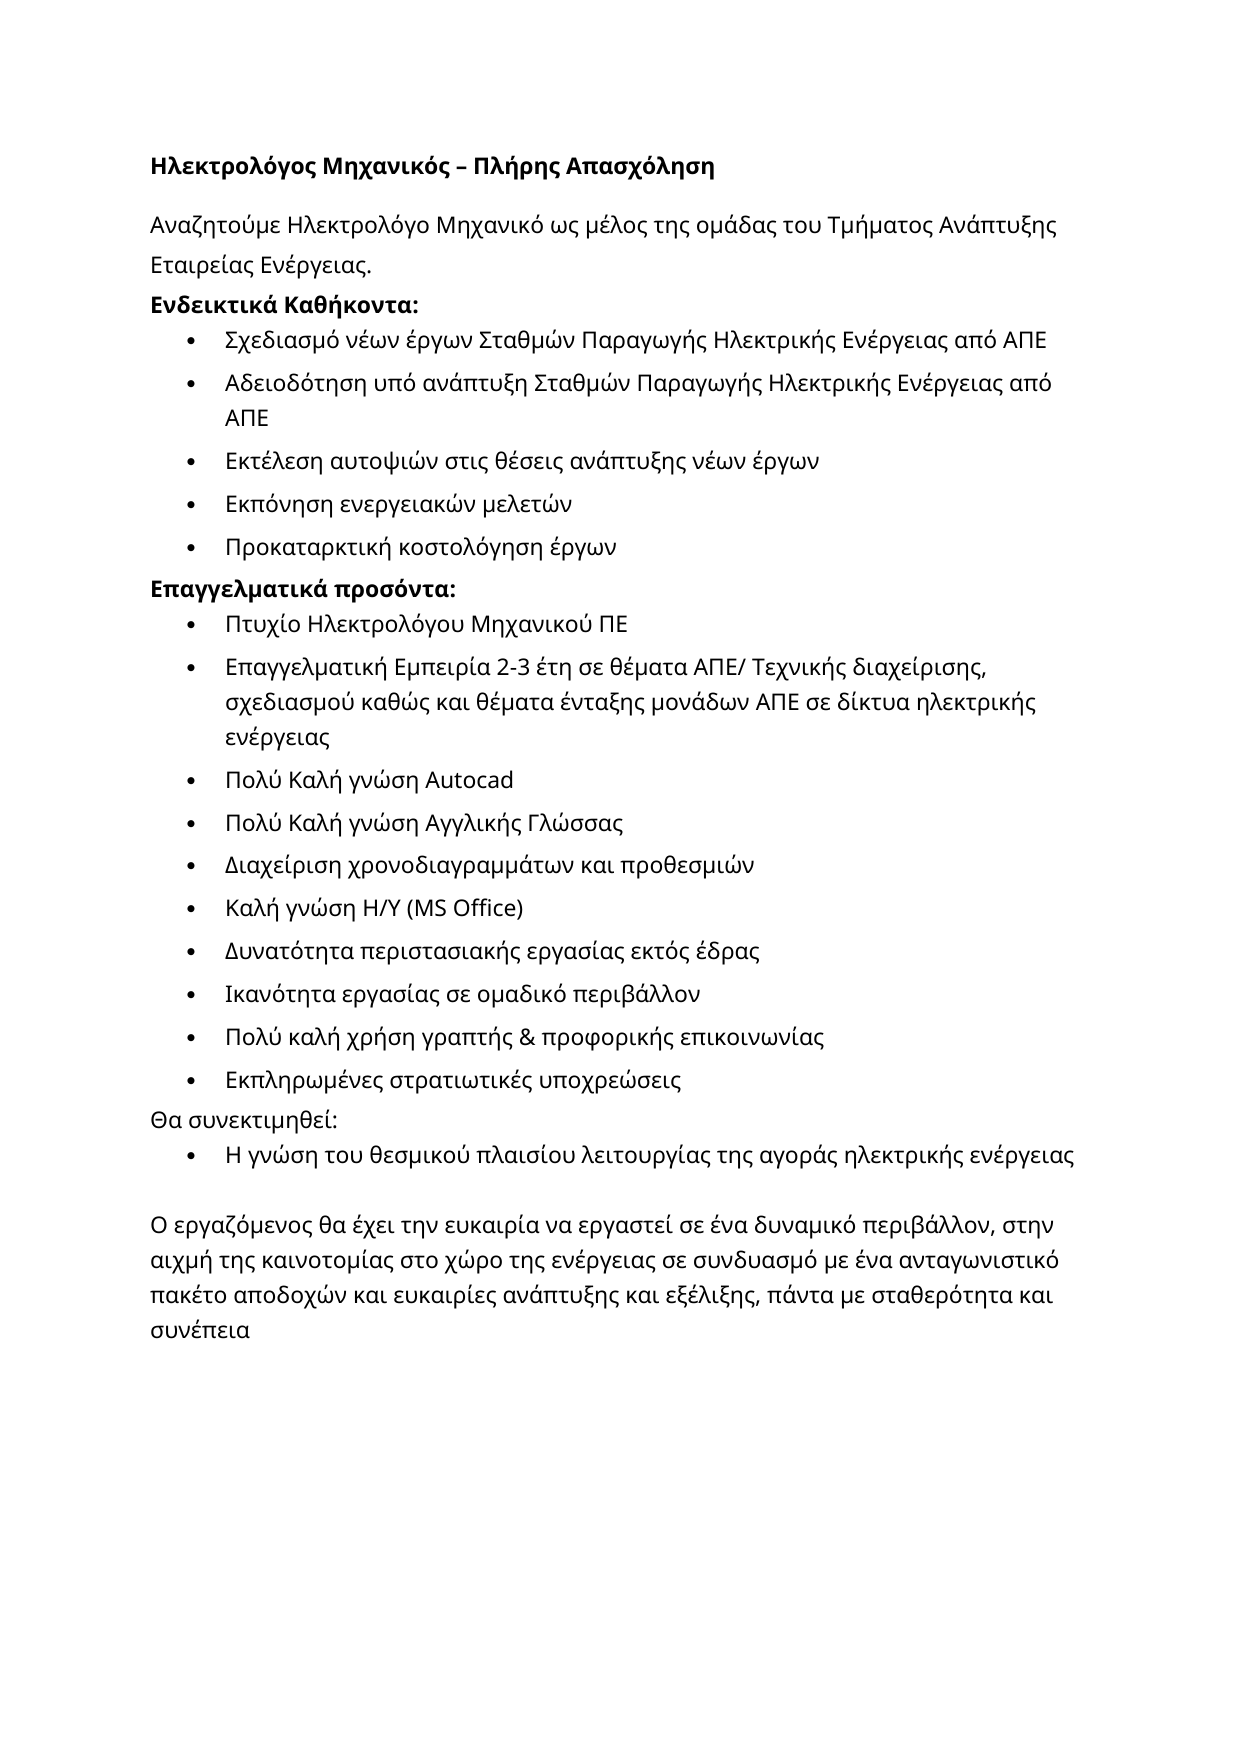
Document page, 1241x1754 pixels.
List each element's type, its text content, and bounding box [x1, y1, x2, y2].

list Πολύ Καλή γνώση Αγγλικής Γλώσσας [187, 803, 1090, 838]
text Ενδεικτικά Καθήκοντα: [150, 280, 1090, 320]
list Πολύ καλή χρήση γραπτής & προφορικής επικοινωνίας [187, 1017, 1090, 1052]
list Επαγγελματική Εμπειρία 2-3 έτη σε θέµατα ΑΠΕ/ Τεχνικής διαχείρισης, σχεδιασμού καθώς και θέματα ένταξης μονάδων ΑΠΕ σε δίκτυα ηλεκτρικής ενέργειας [187, 647, 1090, 752]
list Πτυχίο Ηλεκτρολόγου Μηχανικού ΠΕ [187, 604, 1090, 639]
list Η γνώση του θεσµικού πλαισίου λειτουργίας της αγοράς ηλεκτρικής ενέργειας [187, 1135, 1090, 1170]
list Προκαταρκτική κοστολόγηση έργων [187, 527, 1090, 562]
list Εκπόνηση ενεργειακών μελετών [187, 484, 1090, 519]
text O εργαζόμενος θα έχει την ευκαιρία να εργαστεί σε ένα δυναμικό περιβάλλον, στην αιχμή της καινοτομίας στο χώρο της ενέργειας σε συνδυασμό με ένα ανταγωνιστικό πακέτο αποδοχών και ευκαιρίες ανάπτυξης και εξέλιξης, πάντα με σταθερότητα και συνέπεια [150, 1205, 1090, 1345]
list Καλή γνώση Η/Υ (MS Office) [187, 888, 1090, 923]
list Σχεδιασμό νέων έργων Σταθμών Παραγωγής Ηλεκτρικής Ενέργειας από ΑΠΕ [187, 320, 1090, 355]
text Αναζητούμε Ηλεκτρολόγο Μηχανικό ως μέλος της ομάδας του Τμήματος Ανάπτυξης Εταιρείας Ενέργειας. [150, 200, 1090, 280]
list Διαχείριση χρονοδιαγραμμάτων και προθεσμιών [187, 846, 1090, 881]
list Ικανότητα εργασίας σε ομαδικό περιβάλλον [187, 974, 1090, 1009]
list Εκτέλεση αυτοψιών στις θέσεις ανάπτυξης νέων έργων [187, 441, 1090, 476]
text Επαγγελματικά προσόντα: [150, 569, 1090, 604]
text Θα συνεκτιµηθεί: [150, 1095, 1090, 1135]
list Δυνατότητα περιστασιακής εργασίας εκτός έδρας [187, 931, 1090, 966]
list Εκπληρωμένες στρατιωτικές υποχρεώσεις [187, 1060, 1090, 1095]
text Ηλεκτρολόγος Μηχανικός – Πλήρης Απασχόληση [150, 150, 1090, 181]
list Αδειοδότηση υπό ανάπτυξη Σταθμών Παραγωγής Ηλεκτρικής Ενέργειας από ΑΠΕ [187, 363, 1090, 433]
list Πολύ Καλή γνώση Autocad [187, 760, 1090, 795]
